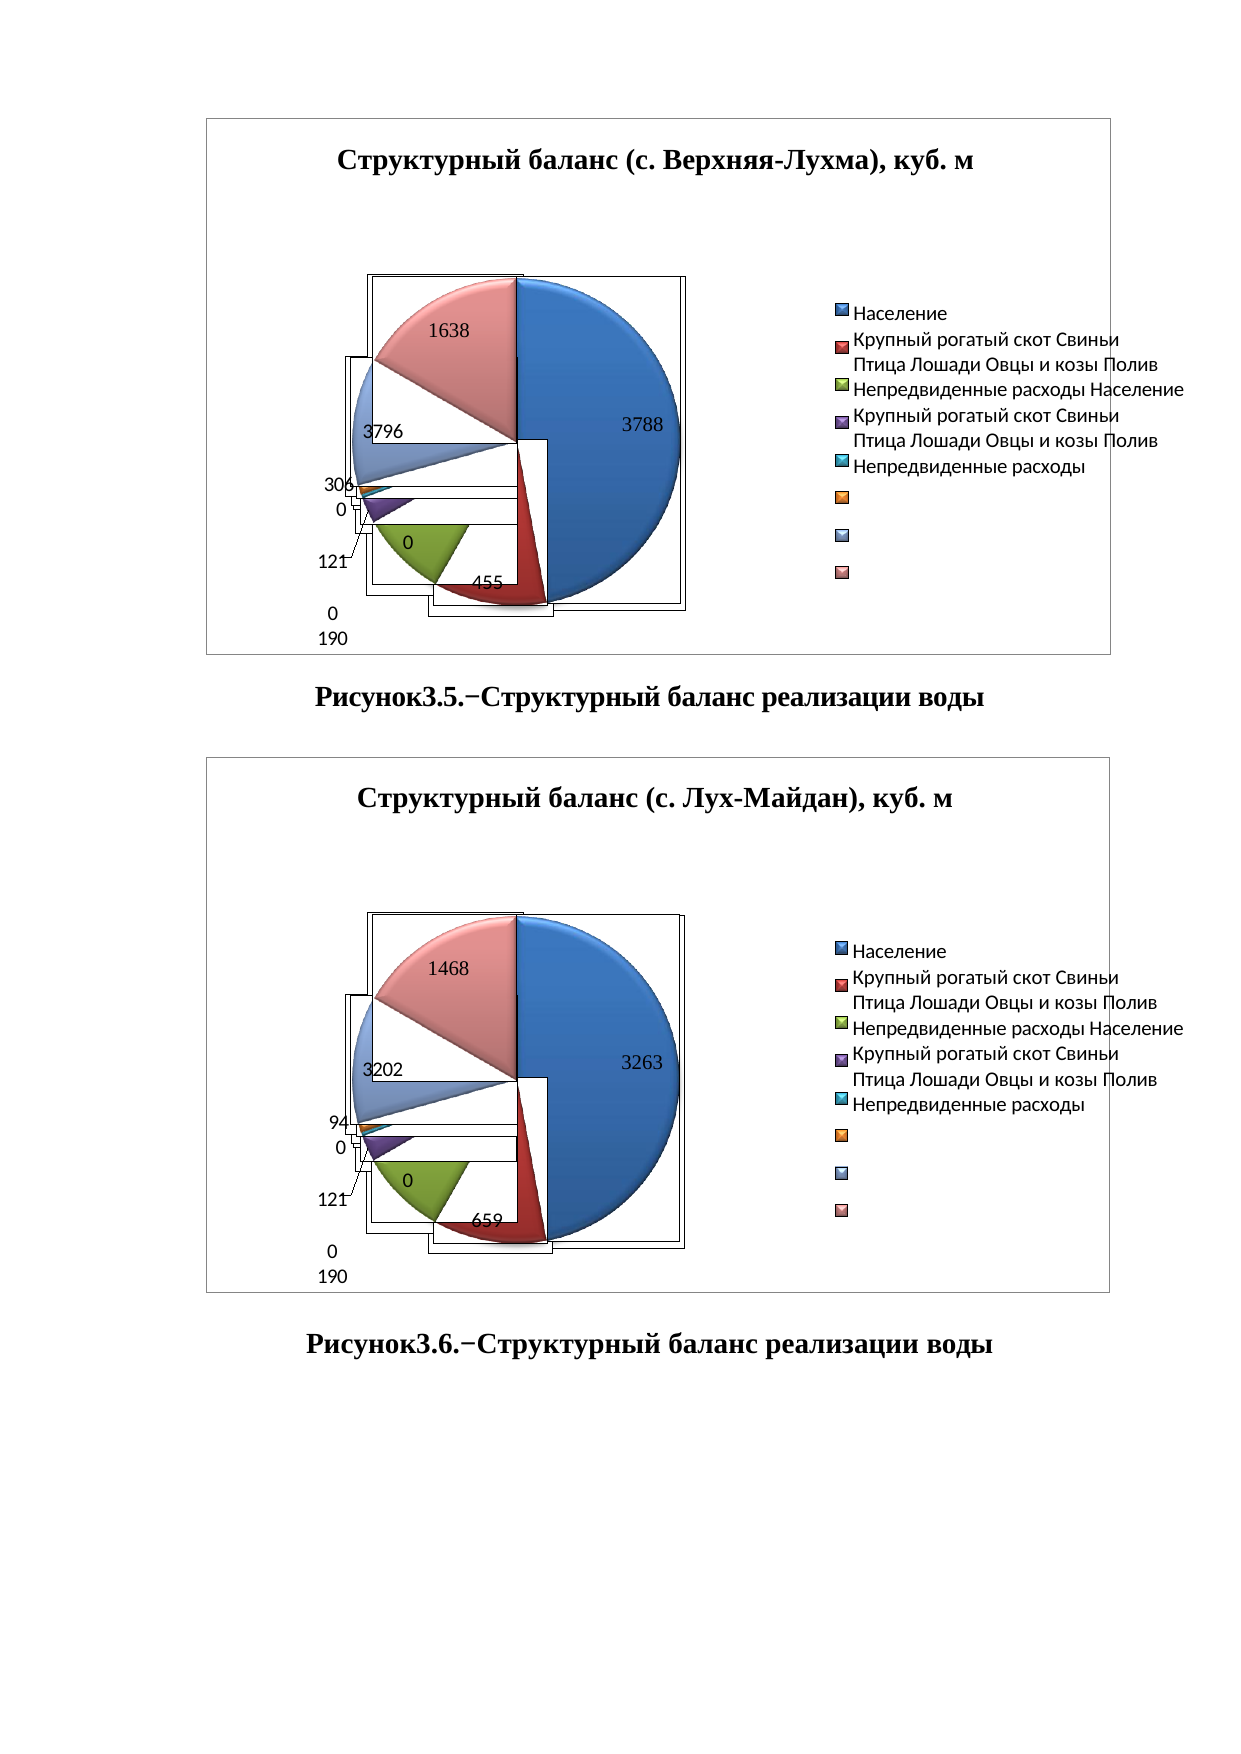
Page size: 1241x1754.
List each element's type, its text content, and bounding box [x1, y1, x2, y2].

picture [361, 1137, 516, 1161]
picture [836, 1055, 847, 1066]
picture [352, 497, 360, 505]
picture [517, 915, 679, 1241]
text Рисунок3.5.−Структурный баланс реализации воды [118, 679, 1181, 712]
picture [368, 913, 523, 995]
picture [517, 277, 680, 603]
picture [836, 942, 847, 954]
picture [357, 487, 517, 498]
picture [346, 357, 350, 481]
picture [836, 417, 848, 428]
picture [357, 1125, 517, 1136]
picture [836, 379, 848, 390]
picture [836, 304, 848, 315]
picture [836, 530, 848, 541]
picture [372, 1162, 517, 1222]
picture [836, 980, 847, 991]
picture [373, 277, 516, 443]
picture [351, 358, 517, 486]
picture [836, 1168, 847, 1179]
picture [434, 440, 547, 605]
picture [836, 1130, 847, 1141]
picture [553, 916, 684, 1248]
picture [836, 342, 848, 353]
picture [836, 1093, 847, 1104]
picture [373, 525, 517, 584]
picture [356, 1148, 371, 1171]
picture [836, 455, 848, 466]
picture [346, 995, 356, 1134]
picture [429, 596, 553, 616]
picture [429, 1234, 552, 1253]
picture [373, 1064, 380, 1074]
picture [361, 499, 517, 524]
picture [836, 567, 848, 578]
picture [368, 275, 523, 357]
picture [367, 534, 433, 595]
picture [351, 996, 517, 1124]
picture [836, 1017, 847, 1028]
text Рисунок3.6.−Структурный баланс реализации воды [118, 1326, 1181, 1359]
picture [352, 1135, 360, 1143]
picture [373, 915, 516, 1081]
picture [554, 277, 685, 610]
picture [367, 1172, 433, 1233]
picture [836, 492, 848, 503]
picture [836, 1205, 847, 1216]
picture [346, 487, 356, 496]
picture [434, 1078, 547, 1243]
picture [356, 510, 372, 533]
